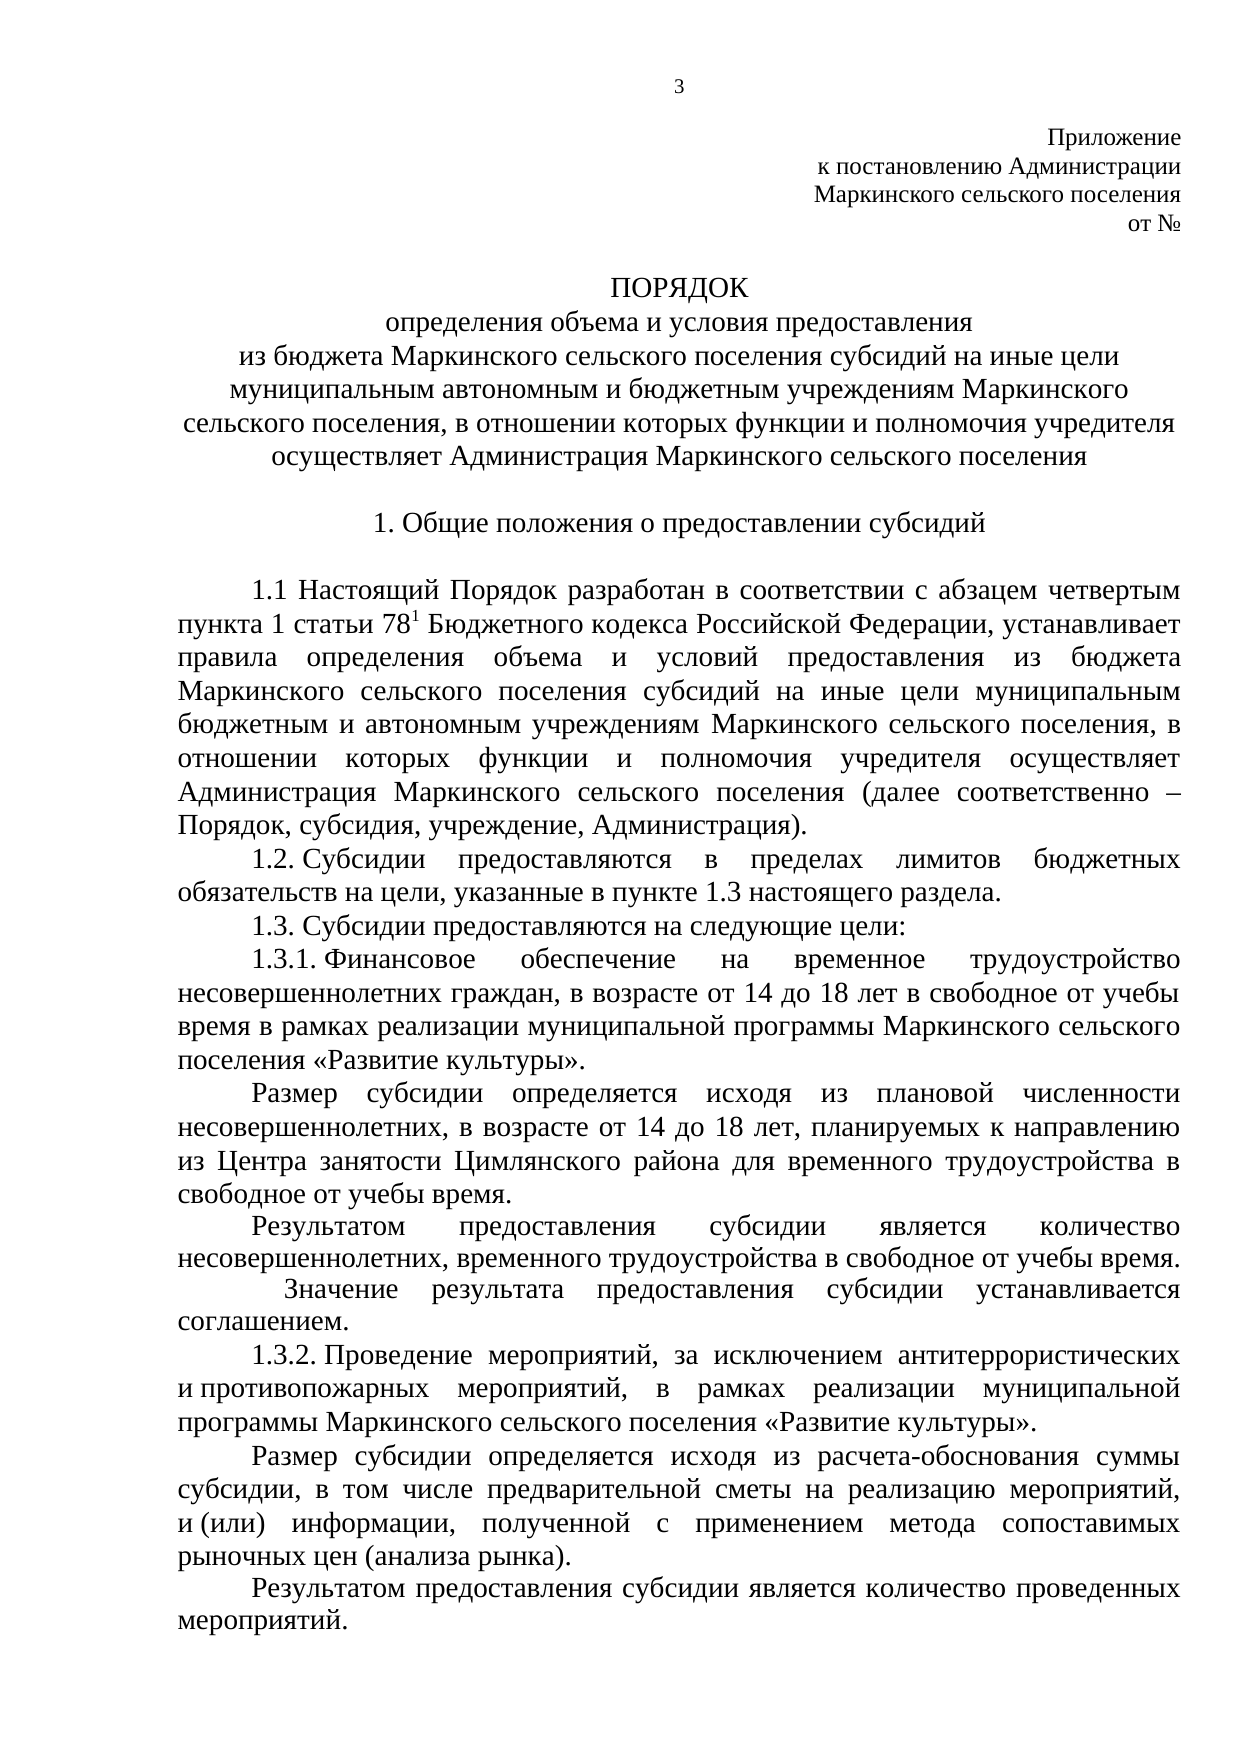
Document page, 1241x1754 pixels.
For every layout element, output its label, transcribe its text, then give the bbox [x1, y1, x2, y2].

text 1.3.1. Финансовое обеспечение на временное трудоустройство несовершеннолетних граждан, в возрасте от 14 до 18 лет в свободное от учебы время в рамках реализации муниципальной программы Маркинского сельского поселения «Развитие культуры». [177, 941, 1181, 1076]
text к постановлению Администрации Маркинского сельского поселения [694, 151, 1181, 208]
text определения объема и условия предоставления [177, 304, 1181, 338]
text Значение результата предоставления субсидии устанавливается соглашением. [177, 1273, 1181, 1337]
text осуществляет Администрация Маркинского сельского поселения [177, 438, 1181, 472]
text 1. Общие положения о предоставлении субсидий [177, 505, 1181, 539]
text 1.1 Настоящий Порядок разработан в соответствии с абзацем четвертым пункта 1 статьи 781 Бюджетного кодекса Российской Федерации, устанавливает правила определения объема и условий предоставления из бюджета Маркинского сельского поселения субсидий на иные цели муниципальным бюджетным и автономным учреждениям Маркинского сельского поселения, в отношении которых функции и полномочия учредителя осуществляет Администрация Маркинского сельского поселения (далее соответственно – Порядок, субсидия, учреждение, Администрация). [177, 572, 1181, 841]
text 1.3.2. Проведение мероприятий, за исключением антитеррористических и противопожарных мероприятий, в рамках реализации муниципальной программы Маркинского сельского поселения «Развитие культуры». [177, 1337, 1181, 1438]
text от № [827, 208, 1181, 237]
text 1.3. Субсидии предоставляются на следующие цели: [177, 908, 1181, 941]
text Результатом предоставления субсидии является количество несовершеннолетних, временного трудоустройства в свободное от учебы время. [177, 1210, 1181, 1273]
text Приложение [177, 122, 1181, 151]
text из бюджета Маркинского сельского поселения субсидий на иные цели муниципальным автономным и бюджетным учреждениям Маркинского сельского поселения, в отношении которых функции и полномочия учредителя [177, 338, 1181, 438]
text Результатом предоставления субсидии является количество проведенных мероприятий. [177, 1572, 1181, 1635]
text 1.2. Субсидии предоставляются в пределах лимитов бюджетных обязательств на цели, указанные в пункте 1.3 настоящего раздела. [177, 841, 1181, 908]
text Размер субсидии определяется исходя из расчета-обоснования суммы субсидии, в том числе предварительной сметы на реализацию мероприятий, и (или) информации, полученной с применением метода сопоставимых рыночных цен (анализа рынка). [177, 1438, 1181, 1572]
text ПОРЯДОК [177, 271, 1181, 304]
text Размер субсидии определяется исходя из плановой численности несовершеннолетних, в возрасте от 14 до 18 лет, планируемых к направлению из Центра занятости Цимлянского района для временного трудоустройства в свободное от учебы время. [177, 1076, 1181, 1210]
